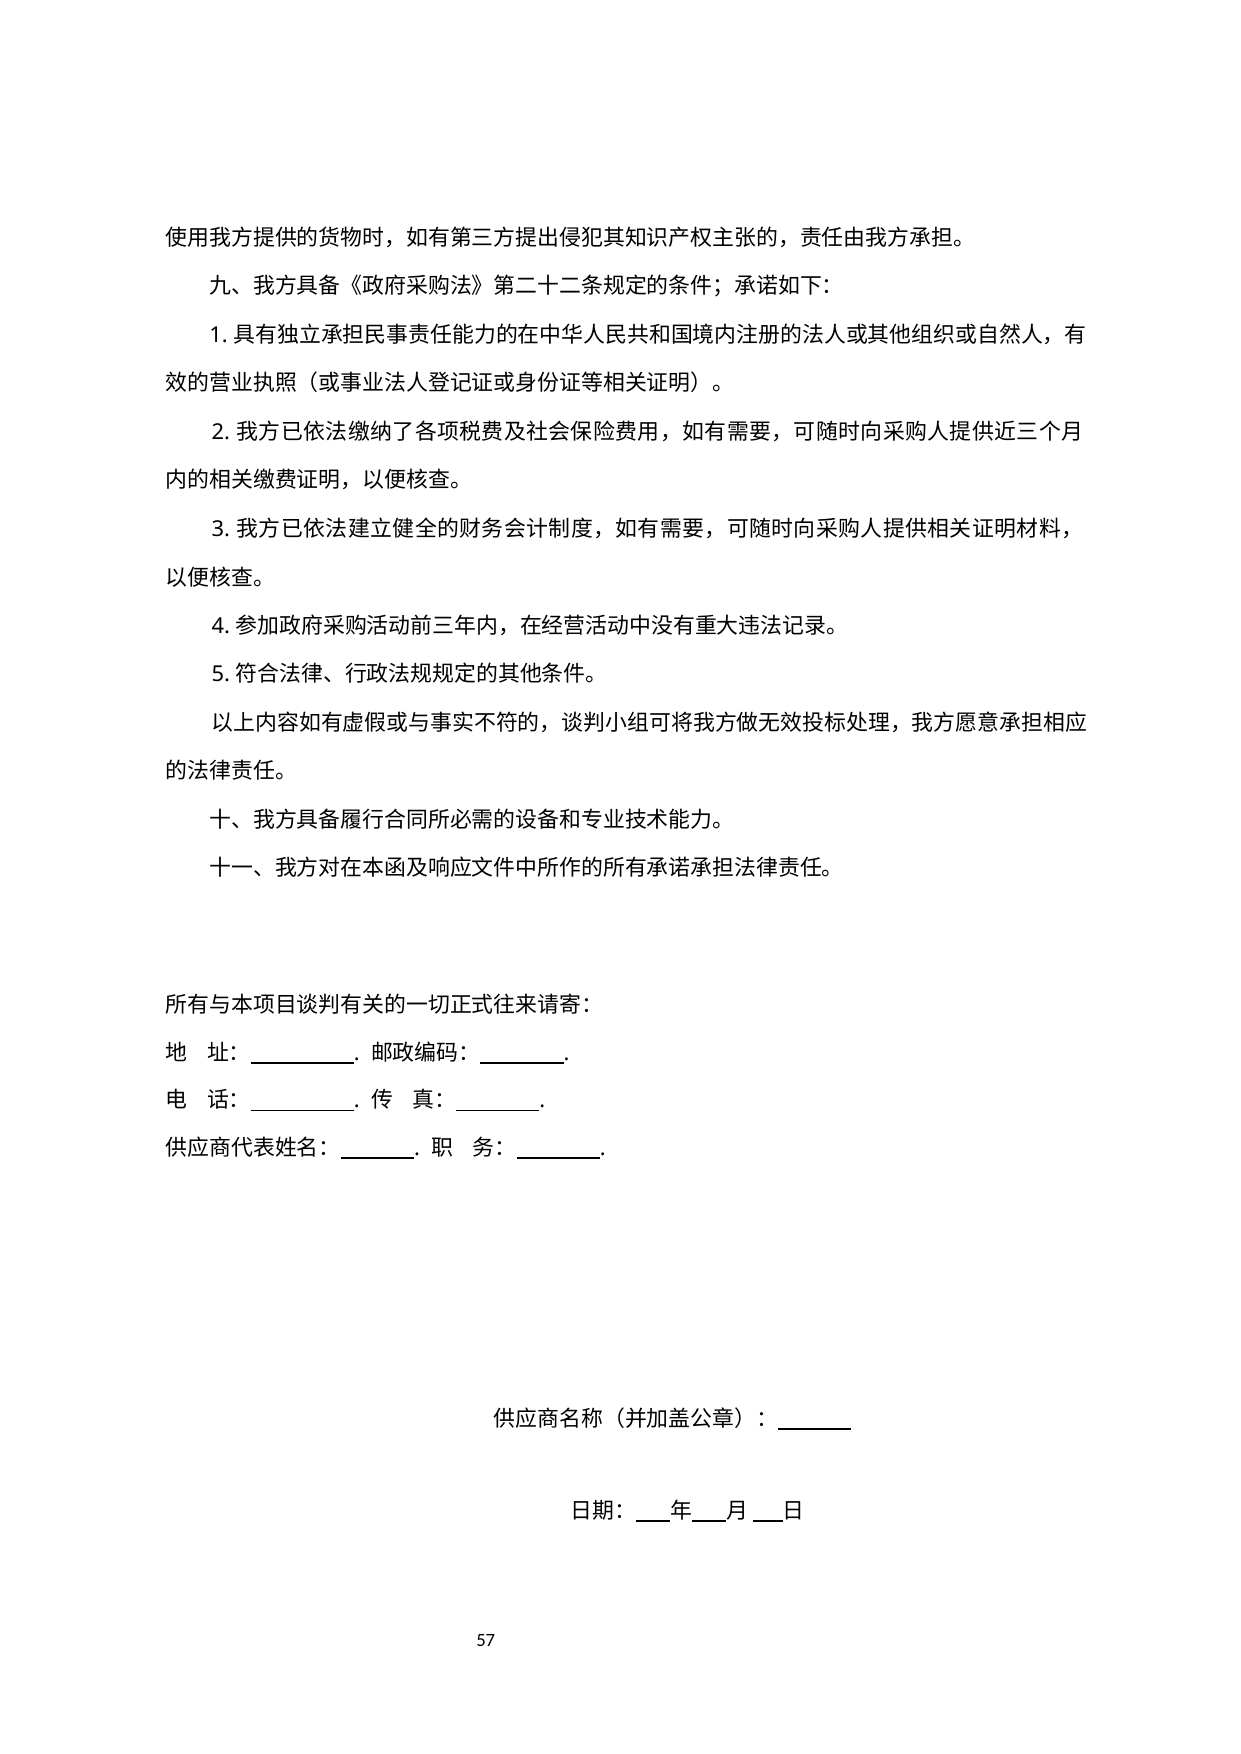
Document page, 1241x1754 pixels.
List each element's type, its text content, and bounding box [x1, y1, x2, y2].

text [165, 219, 1087, 252]
text 供应商名称（并加盖公章）： [165, 1401, 1087, 1433]
text 5. 符合法律、行政法规规定的其他条件。 [165, 656, 1087, 688]
text 4. 参加政府采购活动前三年内，在经营活动中没有重大违法记录。 [165, 607, 1087, 640]
text 十、我方具备履行合同所必需的设备和专业技术能力。 [165, 801, 1087, 834]
text 以上内容如有虚假或与事实不符的，谈判小组可将我方做无效投标处理，我方愿意承担相应的法律责任。 [165, 704, 1087, 785]
text 所有与本项目谈判有关的一切正式往来请寄： [165, 987, 1087, 1019]
text 2. 我方已依法缴纳了各项税费及社会保险费用，如有需要，可随时向采购人提供近三个月内的相关缴费证明，以便核查。 [165, 413, 1087, 494]
text 电 话： . 传 真： . [165, 1082, 1087, 1114]
text 供应商代表姓名： . 职 务： . [165, 1130, 1087, 1162]
text 九、我方具备《政府采购法》第二十二条规定的条件；承诺如下： [165, 268, 1087, 300]
text 地 址： . 邮政编码： . [165, 1035, 1087, 1067]
text 3. 我方已依法建立健全的财务会计制度，如有需要，可随时向采购人提供相关证明材料，以便核查。 [165, 510, 1087, 592]
text 十一、我方对在本函及响应文件中所作的所有承诺承担法律责任。 [165, 849, 1087, 882]
text 1. 具有独立承担民事责任能力的在中华人民共和国境内注册的法人或其他组织或自然人，有效的营业执照（或事业法人登记证或身份证等相关证明）。 [165, 316, 1087, 397]
text 日期： 年 月 日 [165, 1493, 1087, 1525]
